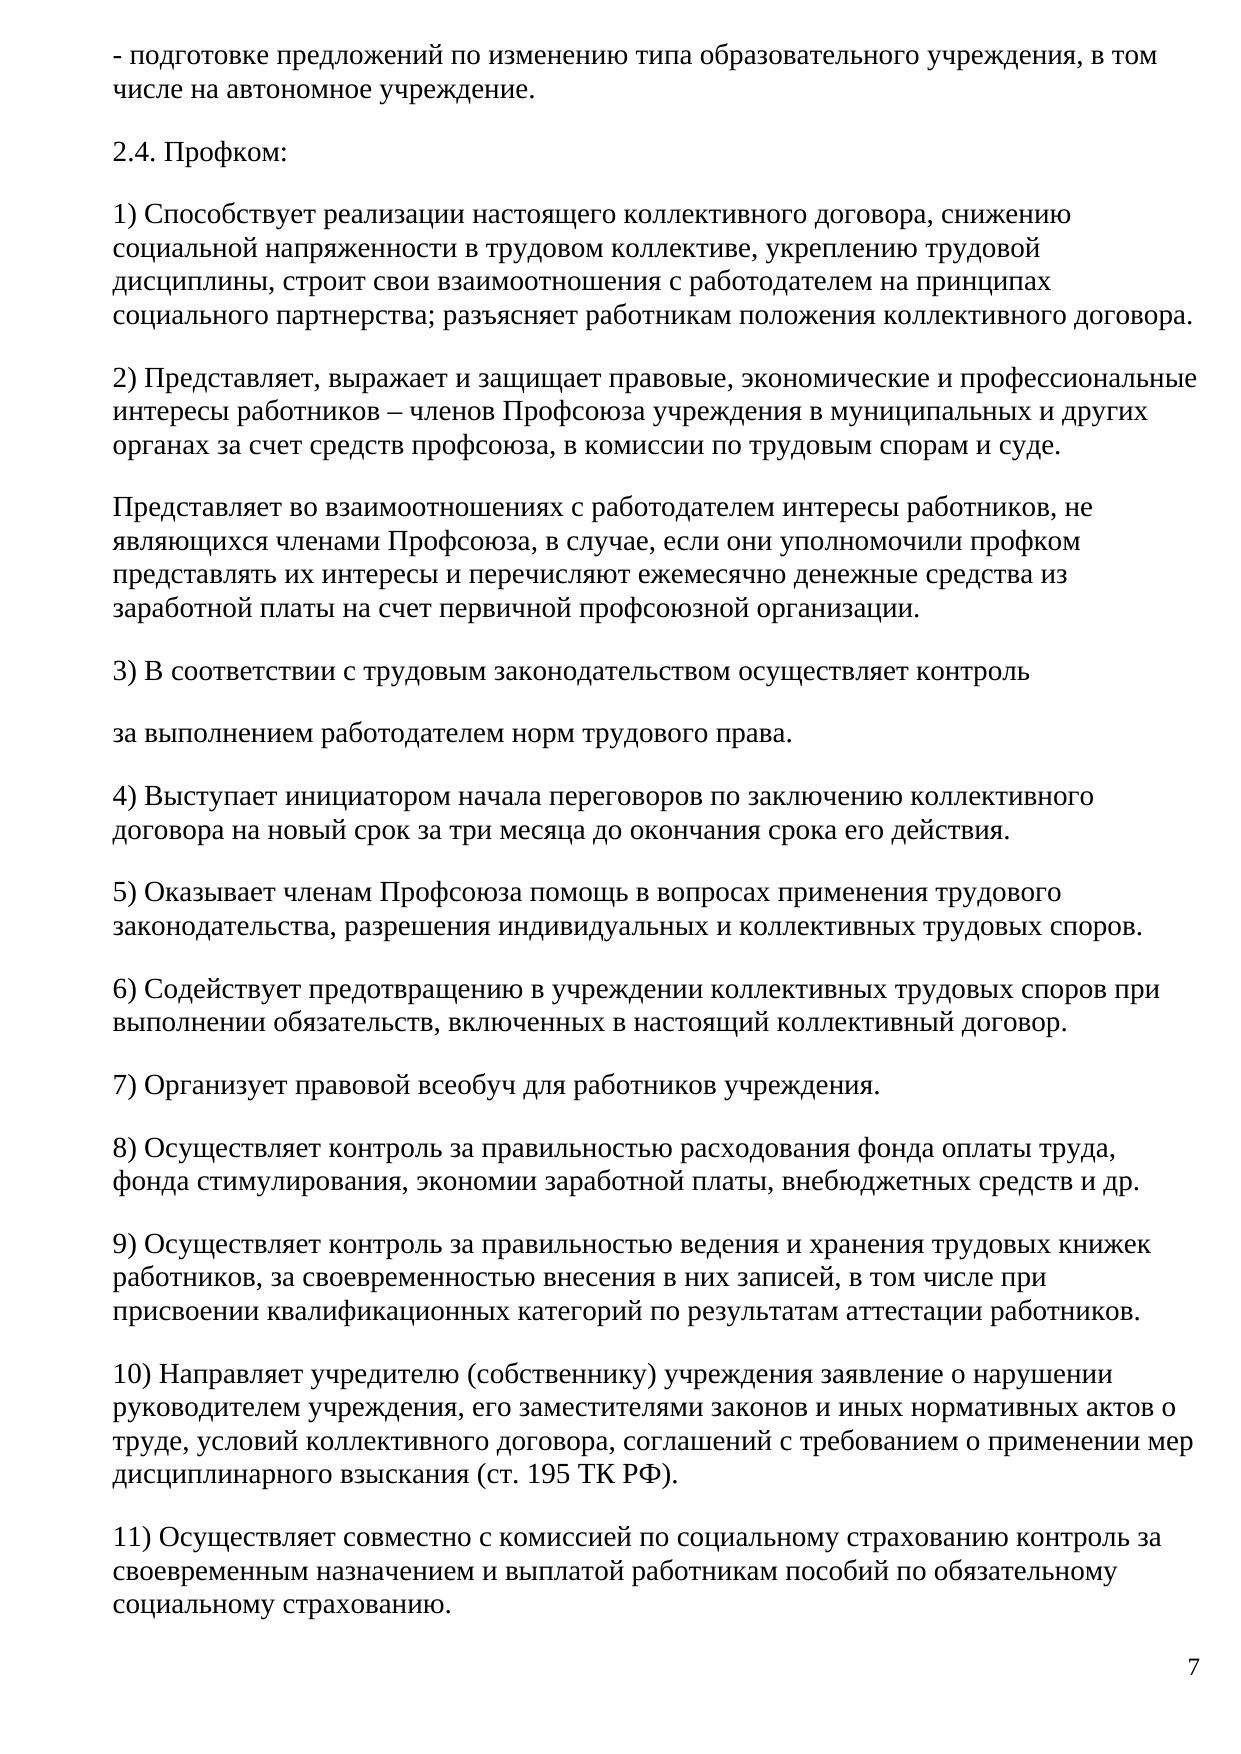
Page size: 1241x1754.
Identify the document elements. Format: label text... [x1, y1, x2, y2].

text 3) В соответствии с трудовым законодательством осуществляет контроль [112, 653, 1200, 686]
text 10) Направляет учредителю (собственнику) учреждения заявление о нарушении руководителем учреждения, его заместителями законов и иных нормативных актов о труде, условий коллективного договора, соглашений с требованием о применении мер дисциплинарного взыскания (ст. 195 ТК РФ). [112, 1356, 1200, 1490]
text 11) Осуществляет совместно с комиссией по социальному страхованию контроль за своевременным назначением и выплатой работникам пособий по обязательному социальному страхованию. [112, 1519, 1200, 1620]
text 8) Осуществляет контроль за правильностью расходования фонда оплаты труда, фонда стимулирования, экономии заработной платы, внебюджетных средств и др. [112, 1130, 1200, 1197]
text 2) Представляет, выражает и защищает правовые, экономические и профессиональные интересы работников – членов Профсоюза учреждения в муниципальных и других органах за счет средств профсоюза, в комиссии по трудовым спорам и суде. [112, 360, 1200, 460]
text 2.4. Профком: [112, 134, 1200, 167]
text 4) Выступает инициатором начала переговоров по заключению коллективного договора на новый срок за три месяца до окончания срока его действия. [112, 778, 1200, 845]
text 9) Осуществляет контроль за правильностью ведения и хранения трудовых книжек работников, за своевременностью внесения в них записей, в том числе при присвоении квалификационных категорий по результатам аттестации работников. [112, 1226, 1200, 1327]
text Представляет во взаимоотношениях с работодателем интересы работников, не являющихся членами Профсоюза, в случае, если они уполномочили профком представлять их интересы и перечисляют ежемесячно денежные средства из заработной платы на счет первичной профсоюзной организации. [112, 489, 1200, 624]
text за выполнением работодателем норм трудового права. [112, 716, 1200, 749]
text 7) Организует правовой всеобуч для работников учреждения. [112, 1067, 1200, 1101]
text 1) Способствует реализации настоящего коллективного договора, снижению социальной напряженности в трудовом коллективе, укреплению трудовой дисциплины, строит свои взаимоотношения с работодателем на принципах социального партнерства; разъясняет работникам положения коллективного договора. [112, 196, 1200, 331]
text - подготовке предложений по изменению типа образовательного учреждения, в том числе на автономное учреждение. [112, 37, 1200, 104]
text 6) Содействует предотвращению в учреждении коллективных трудовых споров при выполнении обязательств, включенных в настоящий коллективный договор. [112, 971, 1200, 1038]
text 5) Оказывает членам Профсоюза помощь в вопросах применения трудового законодательства, разрешения индивидуальных и коллективных трудовых споров. [112, 874, 1200, 942]
